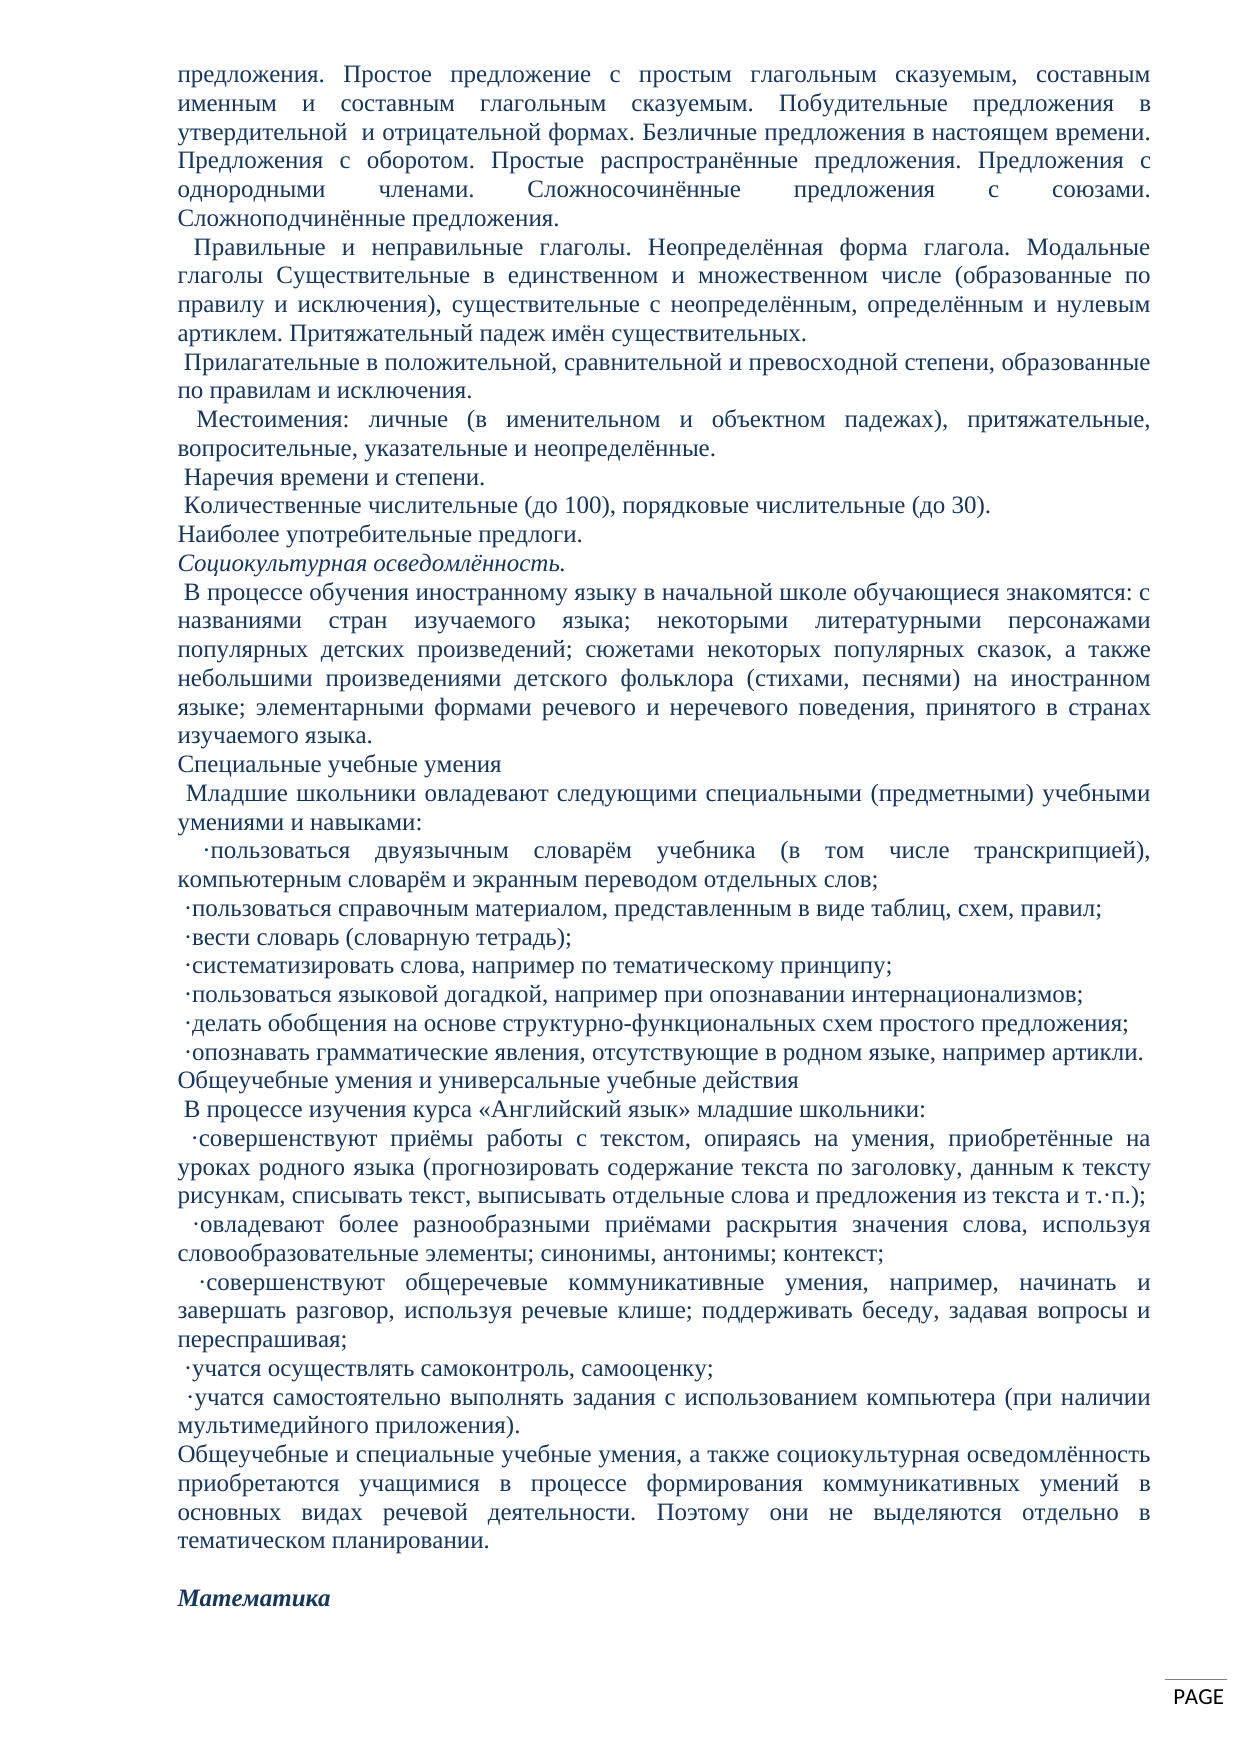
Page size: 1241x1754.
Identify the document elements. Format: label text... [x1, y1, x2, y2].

text ·овладевают более разнообразными приёмами раскрытия значения слова, используя словообразовательные элементы; синонимы, антонимы; контекст; [177, 1209, 1152, 1267]
text ·опознавать грамматические явления, отсутствующие в родном языке, например артикли. [177, 1037, 1152, 1065]
text Количественные числительные (до 100), порядковые числительные (до 30). [177, 490, 1152, 519]
text ·совершенствуют приёмы работы с текстом, опираясь на умения, приобретённые на уроках родного языка (прогнозировать содержание текста по заголовку, данным к тексту рисункам, списывать текст, выписывать отдельные слова и предложения из текста и т.·п.); [177, 1123, 1152, 1209]
text ·учатся самостоятельно выполнять задания с использованием компьютера (при наличии мультимедийного приложения). [177, 1382, 1152, 1439]
text ·совершенствуют общеречевые коммуникативные умения, например, начинать и завершать разговор, используя речевые клише; поддерживать беседу, задавая вопросы и переспрашивая; [177, 1267, 1152, 1353]
text Местоимения: личные (в именительном и объектном падежах), притяжательные, вопросительные, указательные и неопределённые. [177, 404, 1152, 462]
text Общеучебные и специальные учебные умения, а также социокультурная осведомлённость приобретаются учащимися в процессе формирования коммуникативных умений в основных видах речевой деятельности. Поэтому они не выделяются отдельно в тематическом планировании. [177, 1439, 1152, 1554]
text ·делать обобщения на основе структурно-функциональных схем простого предложения; [177, 1008, 1152, 1037]
text Правильные и неправильные глаголы. Неопределённая форма глагола. Модальные глаголы Существительные в единственном и множественном числе (образованные по правилу и исключения), существительные с неопределённым, определённым и нулевым артиклем. Притяжательный падеж имён существительных. [177, 232, 1152, 347]
text ·систематизировать слова, например по тематическому принципу; [177, 950, 1152, 979]
text Специальные учебные умения [177, 749, 1152, 778]
text ·вести словарь (словарную тетрадь); [177, 922, 1152, 950]
text В процессе обучения иностранному языку в начальной школе обучающиеся знакомятся: с названиями стран изучаемого языка; некоторыми литературными персонажами популярных детских произведений; сюжетами некоторых популярных сказок, а также небольшими произведениями детского фольклора (стихами, песнями) на иностранном языке; элементарными формами речевого и неречевого поведения, принятого в странах изучаемого языка. [177, 577, 1152, 749]
text Социокультурная осведомлённость. [177, 548, 1152, 577]
text Наиболее употребительные предлоги. [177, 519, 1152, 548]
text ·учатся осуществлять самоконтроль, самооценку; [177, 1353, 1152, 1382]
text ·пользоваться двуязычным словарём учебника (в том числе транскрипцией), компьютерным словарём и экранным переводом отдельных слов; [177, 835, 1152, 893]
text Математика [177, 1583, 1152, 1612]
text Младшие школьники овладевают следующими специальными (предметными) учебными умениями и навыками: [177, 778, 1152, 835]
text Наречия времени и степени. [177, 462, 1152, 490]
text Общеучебные умения и универсальные учебные действия [177, 1065, 1152, 1094]
text ·пользоваться справочным материалом, представленным в виде таблиц, схем, правил; [177, 893, 1152, 922]
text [177, 59, 1152, 232]
text ·пользоваться языковой догадкой, например при опознавании интернационализмов; [177, 979, 1152, 1008]
text Прилагательные в положительной, сравнительной и превосходной степени, образованные по правилам и исключения. [177, 347, 1152, 404]
text В процессе изучения курса «Английский язык» младшие школьники: [177, 1094, 1152, 1123]
